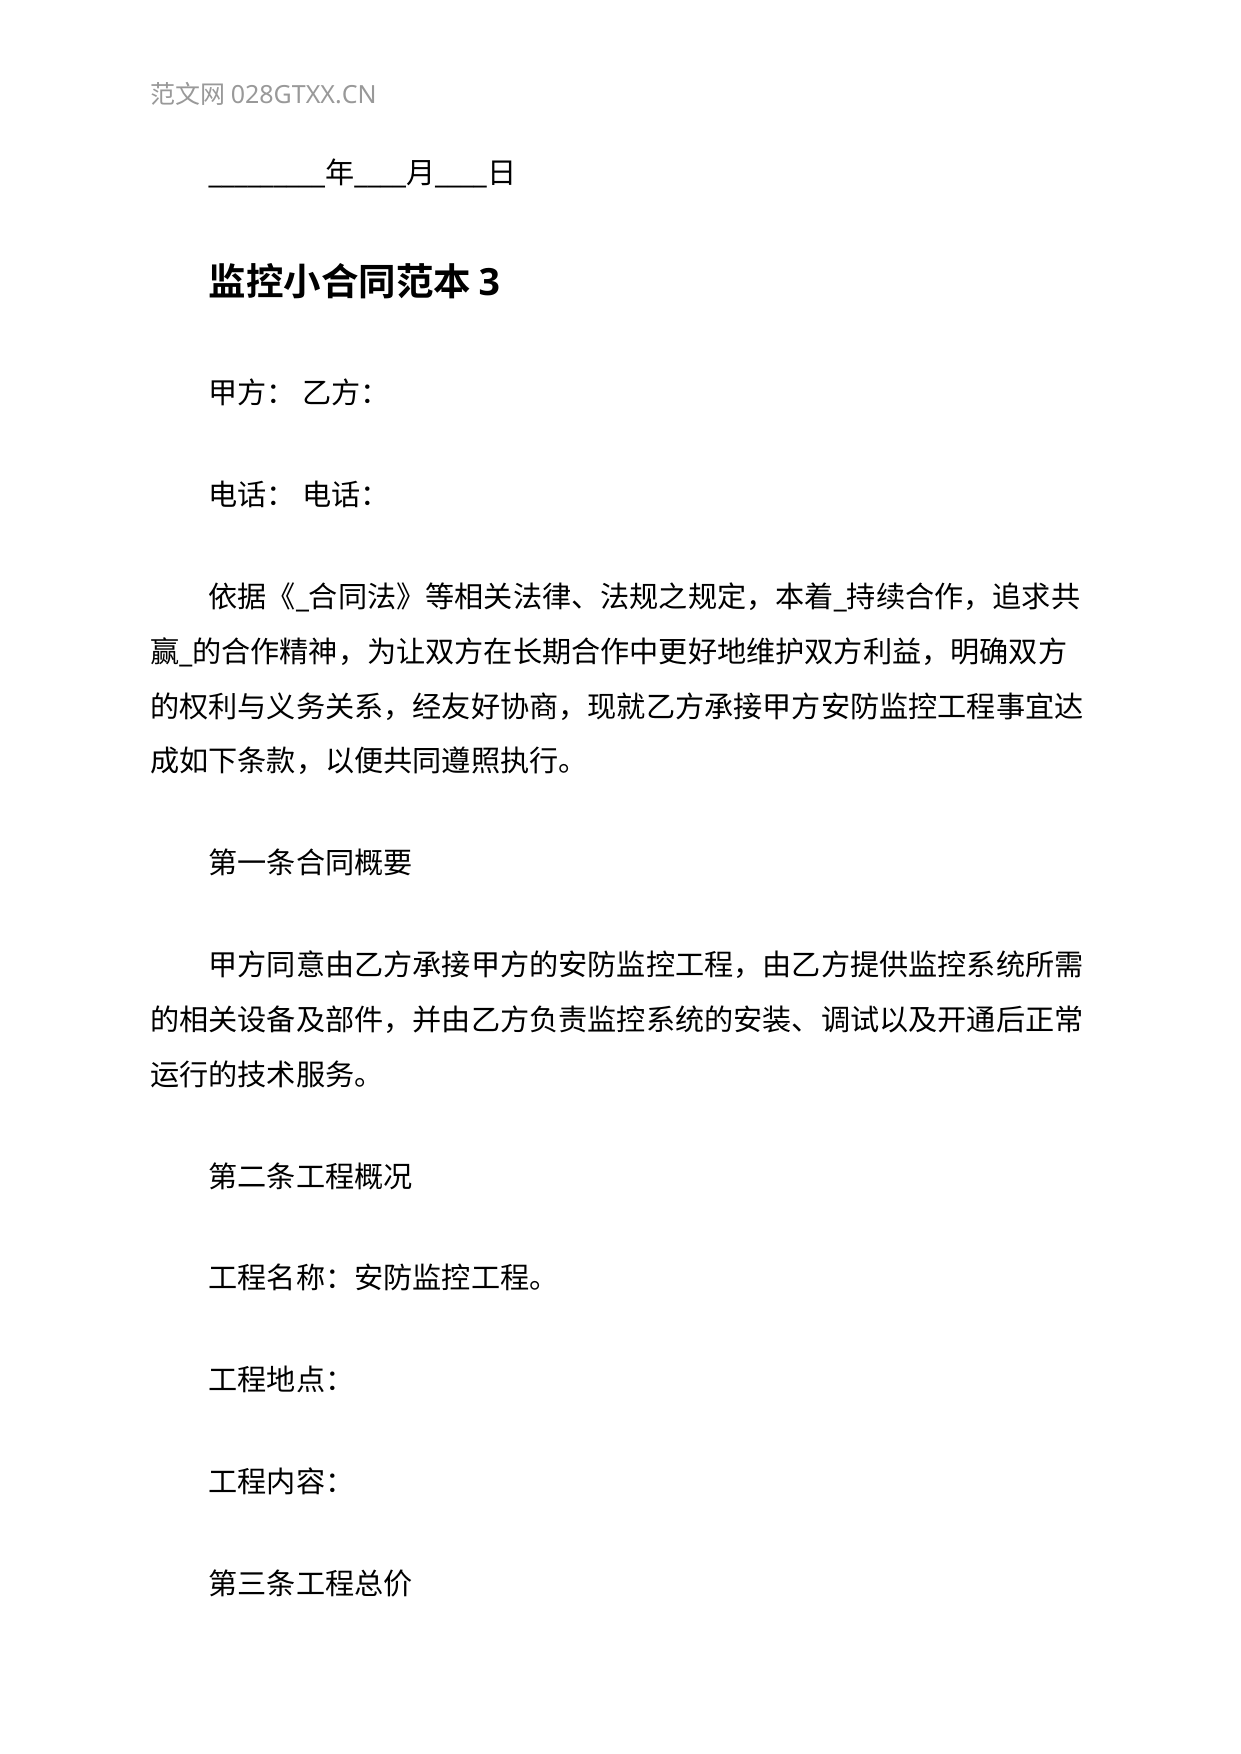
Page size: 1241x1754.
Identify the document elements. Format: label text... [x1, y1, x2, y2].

text 第一条合同概要 [150, 840, 1090, 882]
text 依据《_合同法》等相关法律、法规之规定，本着_持续合作，追求共赢_的合作精神，为让双方在长期合作中更好地维护双方利益，明确双方的权利与义务关系，经友好协商，现就乙方承接甲方安防监控工程事宜达成如下条款，以便共同遵照执行。 [150, 573, 1090, 780]
text 电话： 电话： [150, 471, 1090, 514]
text 甲方： 乙方： [150, 369, 1090, 412]
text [150, 150, 1090, 192]
text 甲方同意由乙方承接甲方的安防监控工程，由乙方提供监控系统所需的相关设备及部件，并由乙方负责监控系统的安装、调试以及开通后正常运行的技术服务。 [150, 942, 1090, 1094]
text 监控小合同范本3 [150, 252, 1090, 306]
text 第二条工程概况 [150, 1153, 1090, 1195]
text 第三条工程总价 [150, 1560, 1090, 1602]
text 工程地点： [150, 1357, 1090, 1399]
text 工程名称：安防监控工程。 [150, 1255, 1090, 1297]
text 工程内容： [150, 1458, 1090, 1501]
